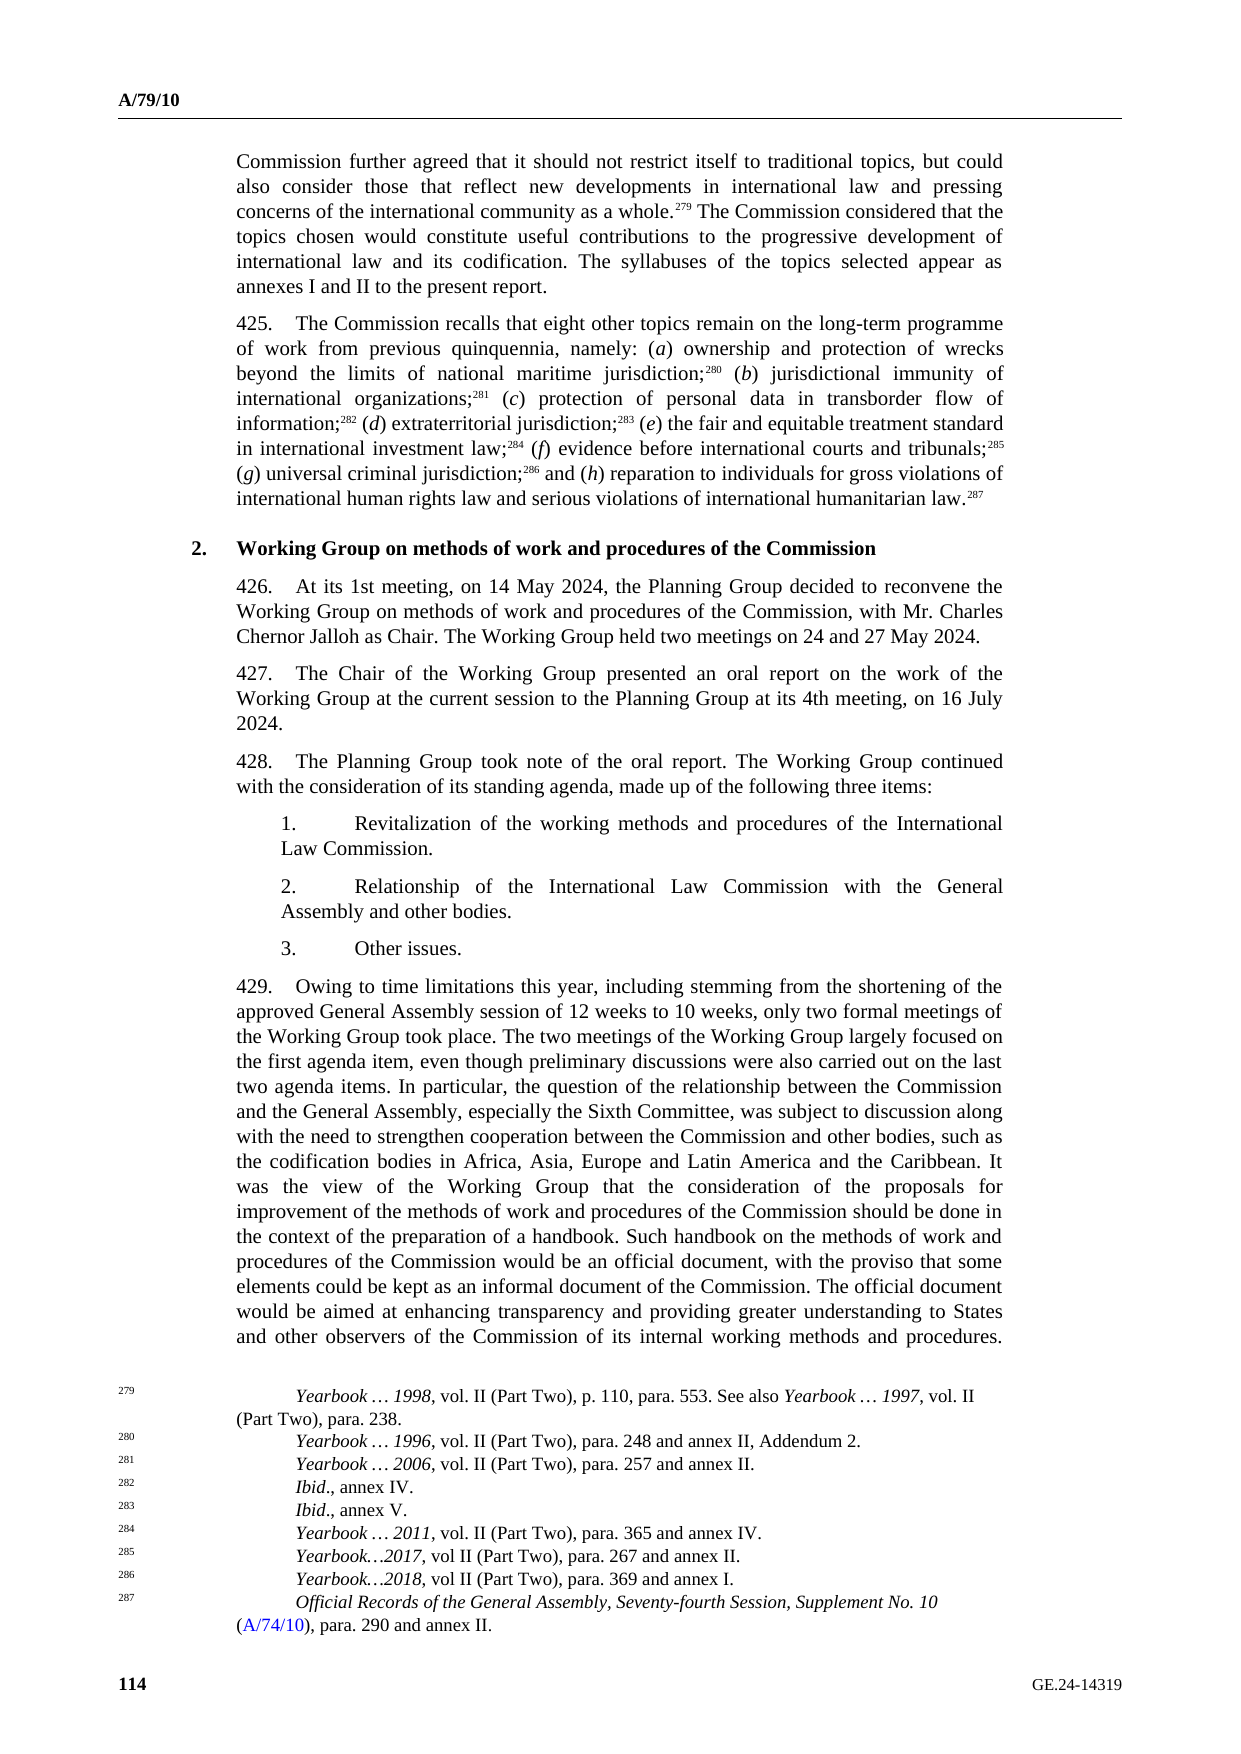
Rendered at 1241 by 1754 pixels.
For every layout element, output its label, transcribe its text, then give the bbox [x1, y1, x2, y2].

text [236, 148, 1004, 298]
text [236, 973, 1004, 1348]
text 2. Relationship of the International Law Commission with the General Assembly and other bodies. [281, 873, 1004, 923]
text 3. Other issues. [281, 935, 1004, 960]
text 1. Revitalization of the working methods and procedures of the International Law Commission. [281, 810, 1004, 860]
text 427. The Chair of the Working Group presented an oral report on the work of the Working Group at the current session to the Planning Group at its 4th meeting, on 16 July 2024. [236, 660, 1004, 735]
text 426. At its 1st meeting, on 14 May 2024, the Planning Group decided to reconvene the Working Group on methods of work and procedures of the Commission, with Mr. Charles Chernor Jalloh as Chair. The Working Group held two meetings on 24 and 27 May 2024. [236, 573, 1004, 648]
text 428. The Planning Group took note of the oral report. The Working Group continued with the consideration of its standing agenda, made up of the following three items: [236, 748, 1004, 798]
text 425. The Commission recalls that eight other topics remain on the long-term programme of work from previous quinquennia, namely: (a) ownership and protection of wrecks beyond the limits of national maritime jurisdiction; (b) jurisdictional immunity of international organizations; (c) protection of personal data in transborder flow of information; (d) extraterritorial jurisdiction; (e) the fair and equitable treatment standard in international investment law; (f) evidence before international courts and tribunals; (g) universal criminal jurisdiction; and (h) reparation to individuals for gross violations of international human rights law and serious violations of international humanitarian law. [236, 310, 1004, 510]
text 2. Working Group on methods of work and procedures of the Commission [118, 535, 1004, 560]
